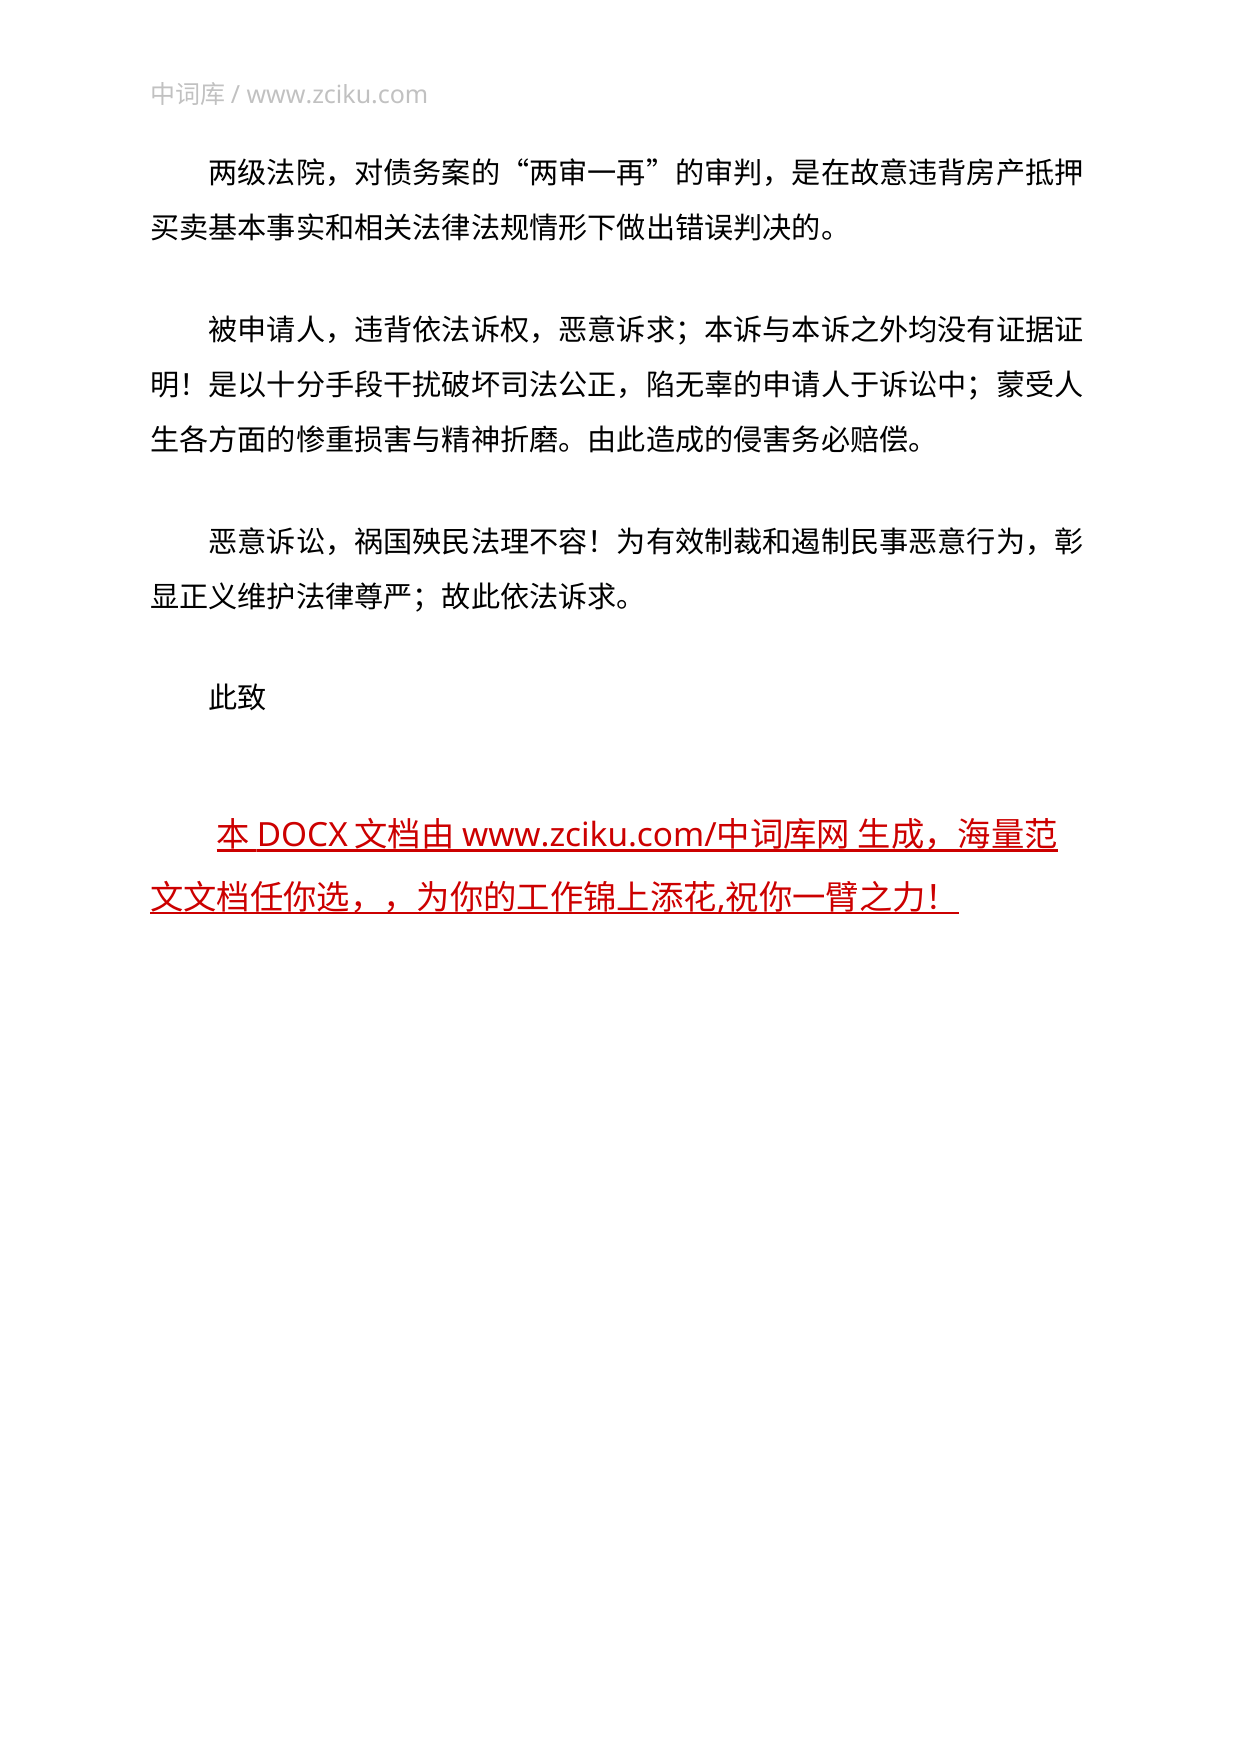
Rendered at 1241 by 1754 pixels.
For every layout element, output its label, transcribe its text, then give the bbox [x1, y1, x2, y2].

text 恶意诉讼，祸国殃民法理不容！为有效制裁和遏制民事恶意行为，彰显正义维护法律尊严；故此依法诉求。 [150, 518, 1090, 615]
text 此致 [150, 675, 1090, 717]
text 本DOCX文档由 www.zciku.com/中词库网 生成，海量范文文档任你选，，为你的工作锦上添花,祝你一臂之力！ [150, 808, 1090, 919]
text 两级法院，对债务案的“两审一再”的审判，是在故意违背房产抵押买卖基本事实和相关法律法规情形下做出错误判决的。 [150, 150, 1090, 247]
text 被申请人，违背依法诉权，恶意诉求；本诉与本诉之外均没有证据证明！是以十分手段干扰破坏司法公正，陷无辜的申请人于诉讼中；蒙受人生各方面的惨重损害与精神折磨。由此造成的侵害务必赔偿。 [150, 307, 1090, 459]
